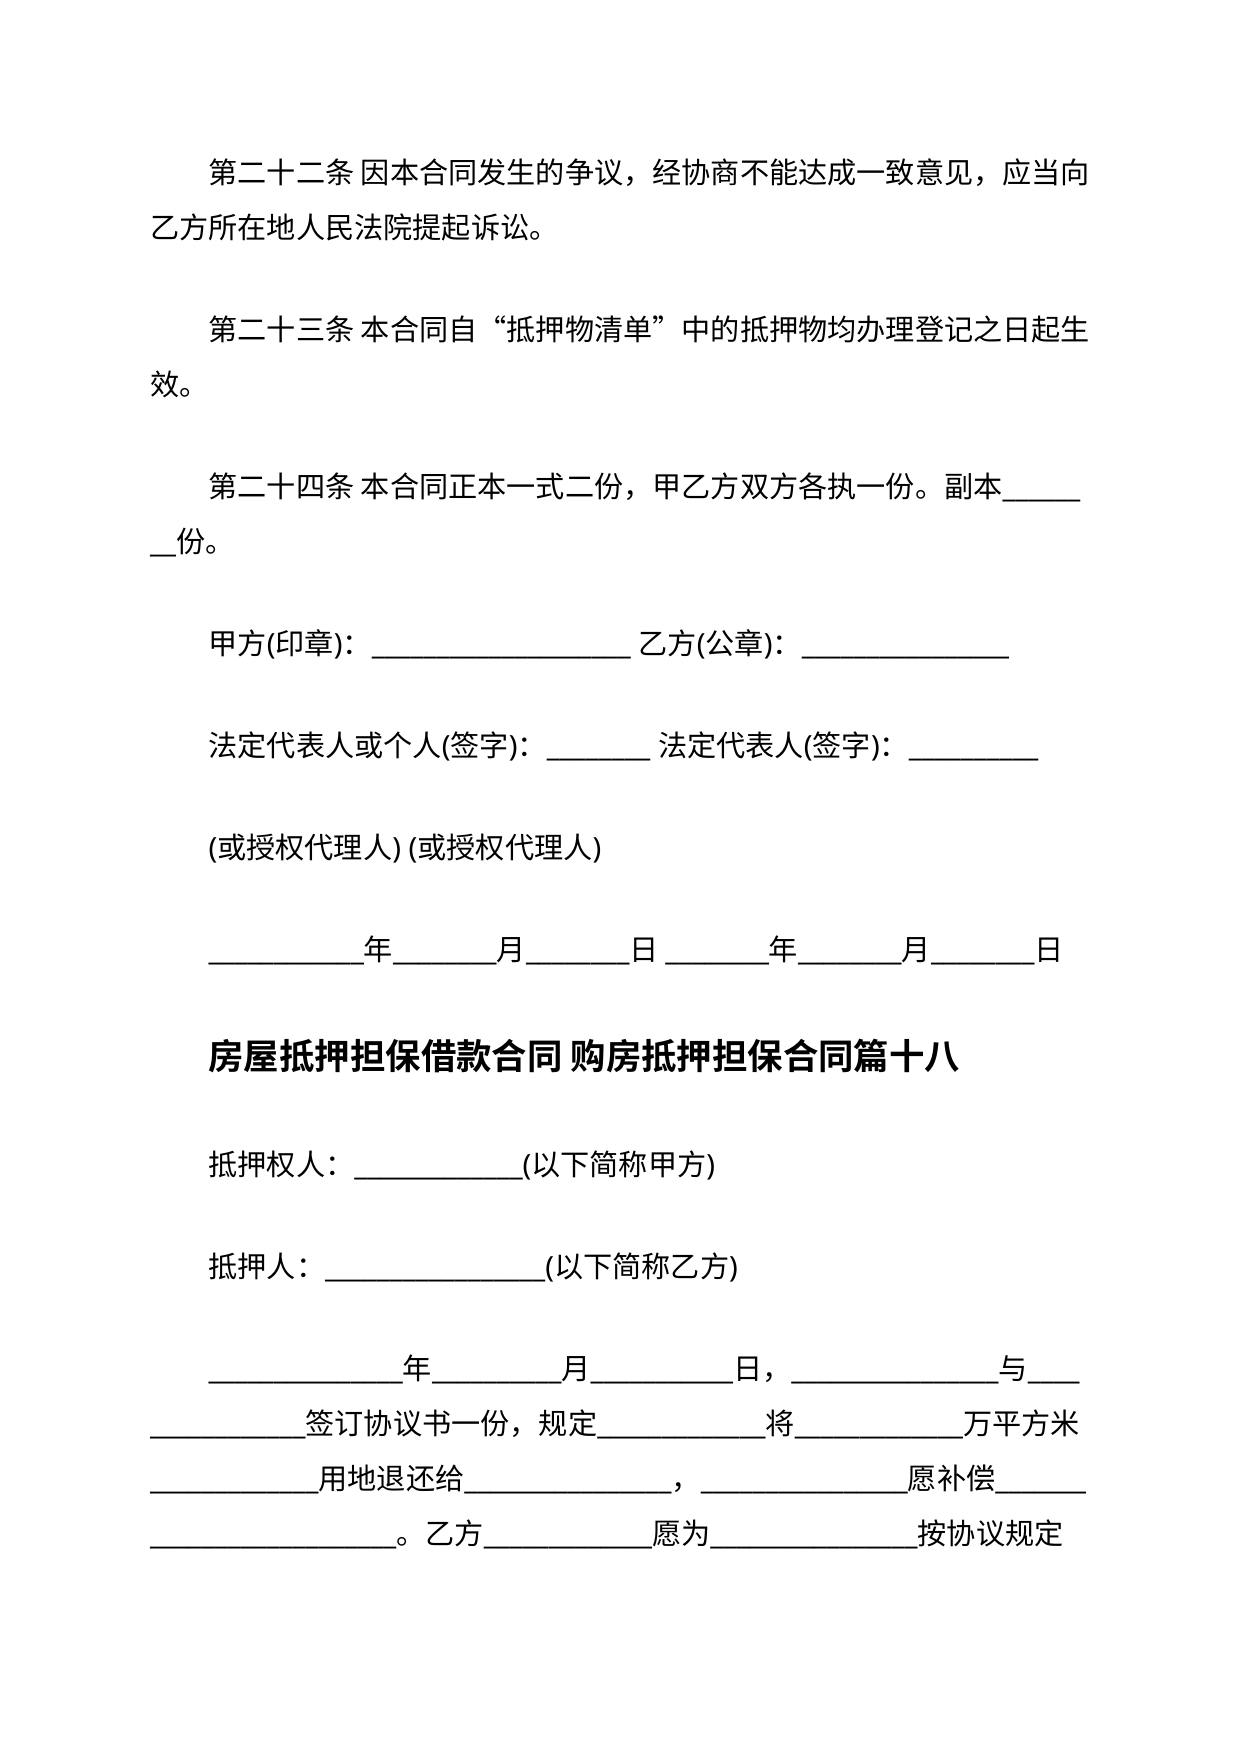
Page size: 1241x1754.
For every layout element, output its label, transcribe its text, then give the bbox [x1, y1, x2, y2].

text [150, 1346, 1090, 1553]
text 房屋抵押担保借款合同 购房抵押担保合同篇十八 [150, 1028, 1090, 1079]
text 抵押人：_________________(以下简称乙方) [150, 1244, 1090, 1286]
text (或授权代理人) (或授权代理人) [150, 824, 1090, 867]
text 法定代表人或个人(签字)：________ 法定代表人(签字)：__________ [150, 722, 1090, 765]
text 甲方(印章)：____________________ 乙方(公章)：________________ [150, 620, 1090, 663]
text 第二十四条 本合同正本一式二份，甲乙方双方各执一份。副本________份。 [150, 463, 1090, 561]
text 抵押权人：_____________(以下简称甲方) [150, 1142, 1090, 1184]
text 第二十三条 本合同自“抵押物清单”中的抵押物均办理登记之日起生效。 [150, 307, 1090, 404]
text ____________年________月________日 ________年________月________日 [150, 926, 1090, 969]
text 第二十二条 因本合同发生的争议，经协商不能达成一致意见，应当向乙方所在地人民法院提起诉讼。 [150, 150, 1090, 247]
